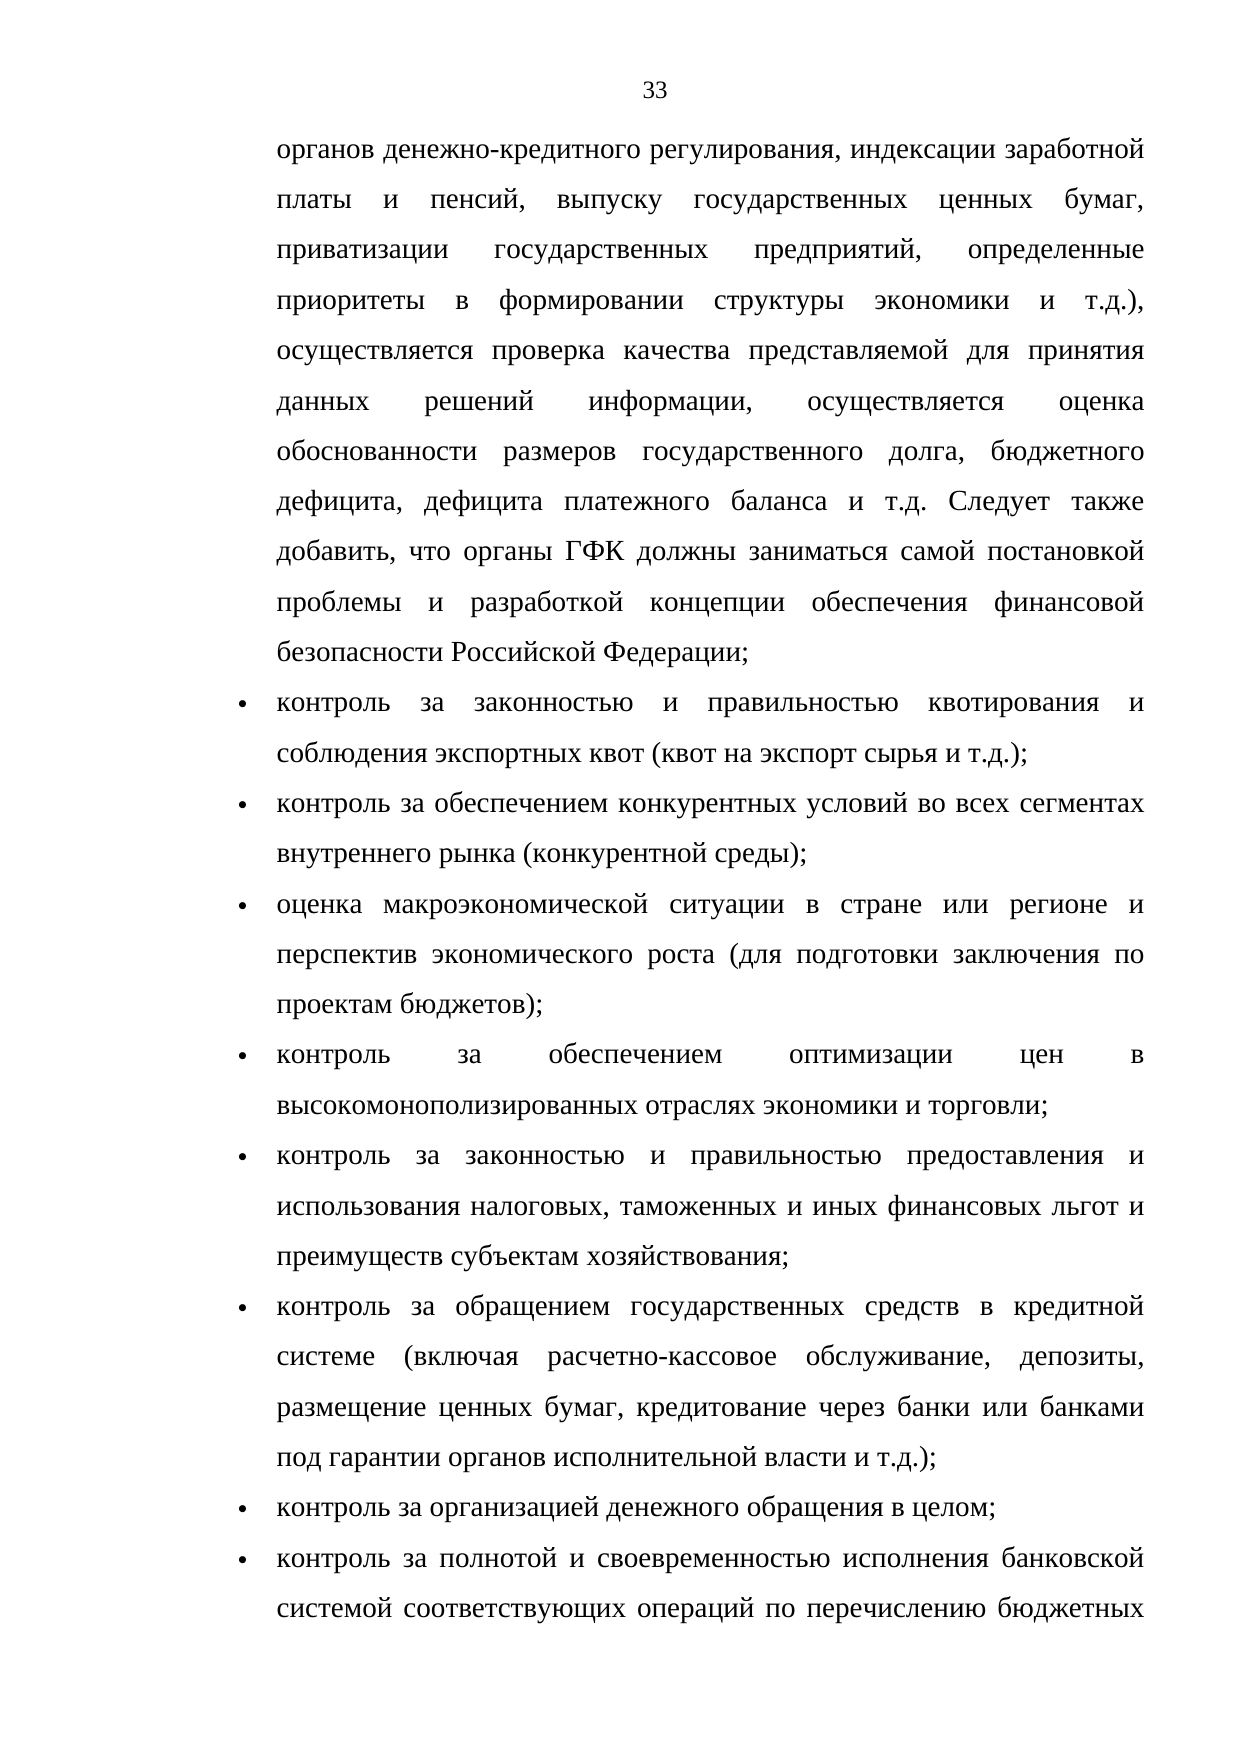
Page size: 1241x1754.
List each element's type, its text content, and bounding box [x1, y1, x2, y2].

list контроль за обеспечением оптимизации цен в высокомонополизированных отраслях экономики и торговли; [239, 1037, 1145, 1121]
list контроль за обращением государственных средств в кредитной системе (включая расчетно-кассовое обслуживание, депозиты, размещение ценных бумаг, кредитование через банки или банками под гарантии органов исполнительной власти и т.д.); [239, 1288, 1145, 1473]
list контроль за законностью и правильностью предоставления и использования налоговых, таможенных и иных финансовых льгот и преимуществ субъектам хозяйствования; [239, 1137, 1145, 1271]
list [239, 131, 1145, 668]
list контроль за обеспечением конкурентных условий во всех сегментах внутреннего рынка (конкурентной среды); [239, 785, 1145, 869]
list оценка макроэкономической ситуации в стране или регионе и перспектив экономического роста (для подготовки заключения по проектам бюджетов); [239, 886, 1145, 1020]
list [239, 1540, 1145, 1624]
list контроль за законностью и правильностью квотирования и соблюдения экспортных квот (квот на экспорт сырья и т.д.); [239, 684, 1145, 768]
list контроль за организацией денежного обращения в целом; [239, 1489, 1145, 1523]
